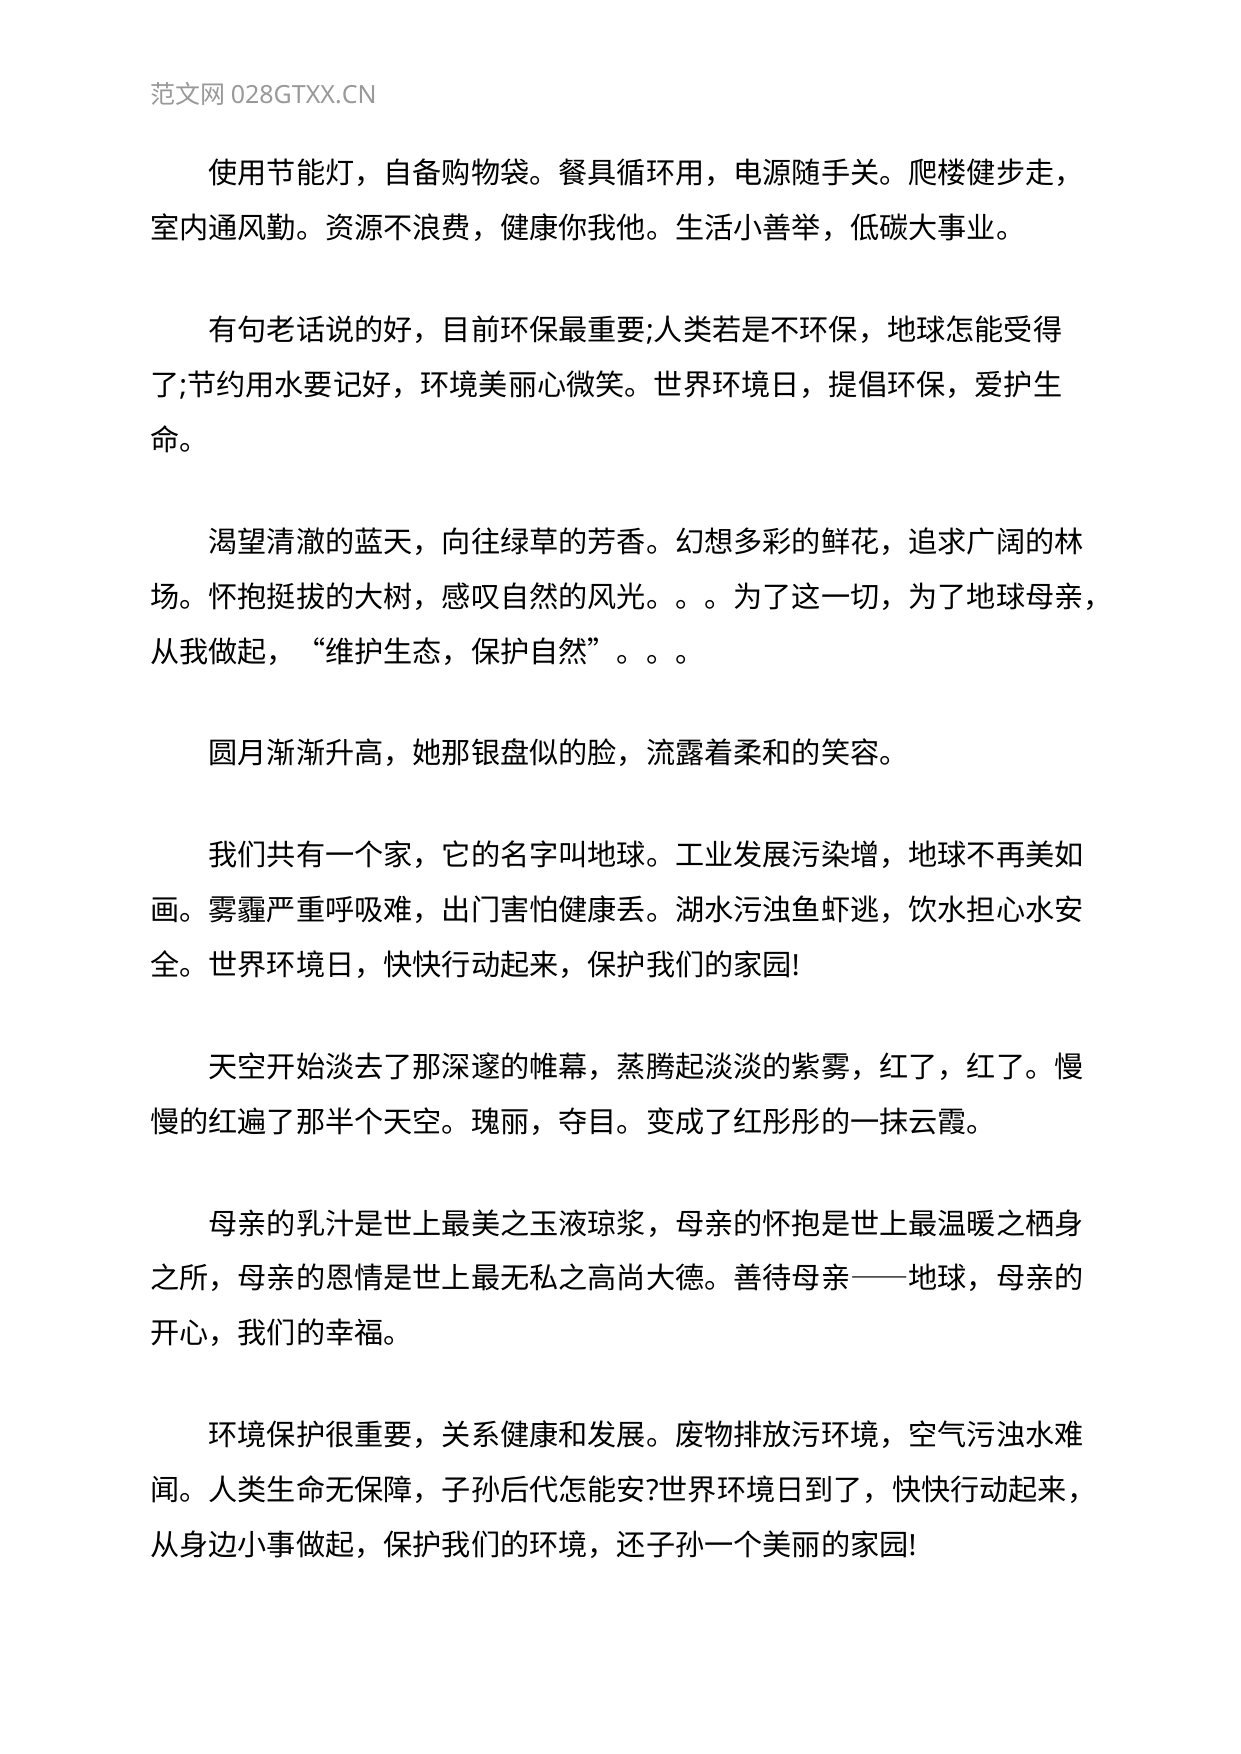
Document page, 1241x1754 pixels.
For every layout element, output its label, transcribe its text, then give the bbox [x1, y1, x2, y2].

text 我们共有一个家，它的名字叫地球。工业发展污染增，地球不再美如画。雾霾严重呼吸难，出门害怕健康丢。湖水污浊鱼虾逃，饮水担心水安全。世界环境日，快快行动起来，保护我们的家园! [150, 832, 1090, 984]
text 使用节能灯，自备购物袋。餐具循环用，电源随手关。爬楼健步走，室内通风勤。资源不浪费，健康你我他。生活小善举，低碳大事业。 [150, 150, 1090, 247]
text 有句老话说的好，目前环保最重要;人类若是不环保，地球怎能受得了;节约用水要记好，环境美丽心微笑。世界环境日，提倡环保，爱护生命。 [150, 307, 1090, 459]
text 母亲的乳汁是世上最美之玉液琼浆，母亲的怀抱是世上最温暖之栖身之所，母亲的恩情是世上最无私之高尚大德。善待母亲——地球，母亲的开心，我们的幸福。 [150, 1200, 1090, 1352]
text 圆月渐渐升高，她那银盘似的脸，流露着柔和的笑容。 [150, 730, 1090, 772]
text 天空开始淡去了那深邃的帷幕，蒸腾起淡淡的紫雾，红了，红了。慢慢的红遍了那半个天空。瑰丽，夺目。变成了红彤彤的一抹云霞。 [150, 1043, 1090, 1141]
text 环境保护很重要，关系健康和发展。废物排放污环境，空气污浊水难闻。人类生命无保障，子孙后代怎能安?世界环境日到了，快快行动起来，从身边小事做起，保护我们的环境，还子孙一个美丽的家园! [150, 1412, 1090, 1564]
text 渴望清澈的蓝天，向往绿草的芳香。幻想多彩的鲜花，追求广阔的林场。怀抱挺拔的大树，感叹自然的风光。。。为了这一切，为了地球母亲，从我做起，“维护生态，保护自然”。。。 [150, 518, 1090, 671]
